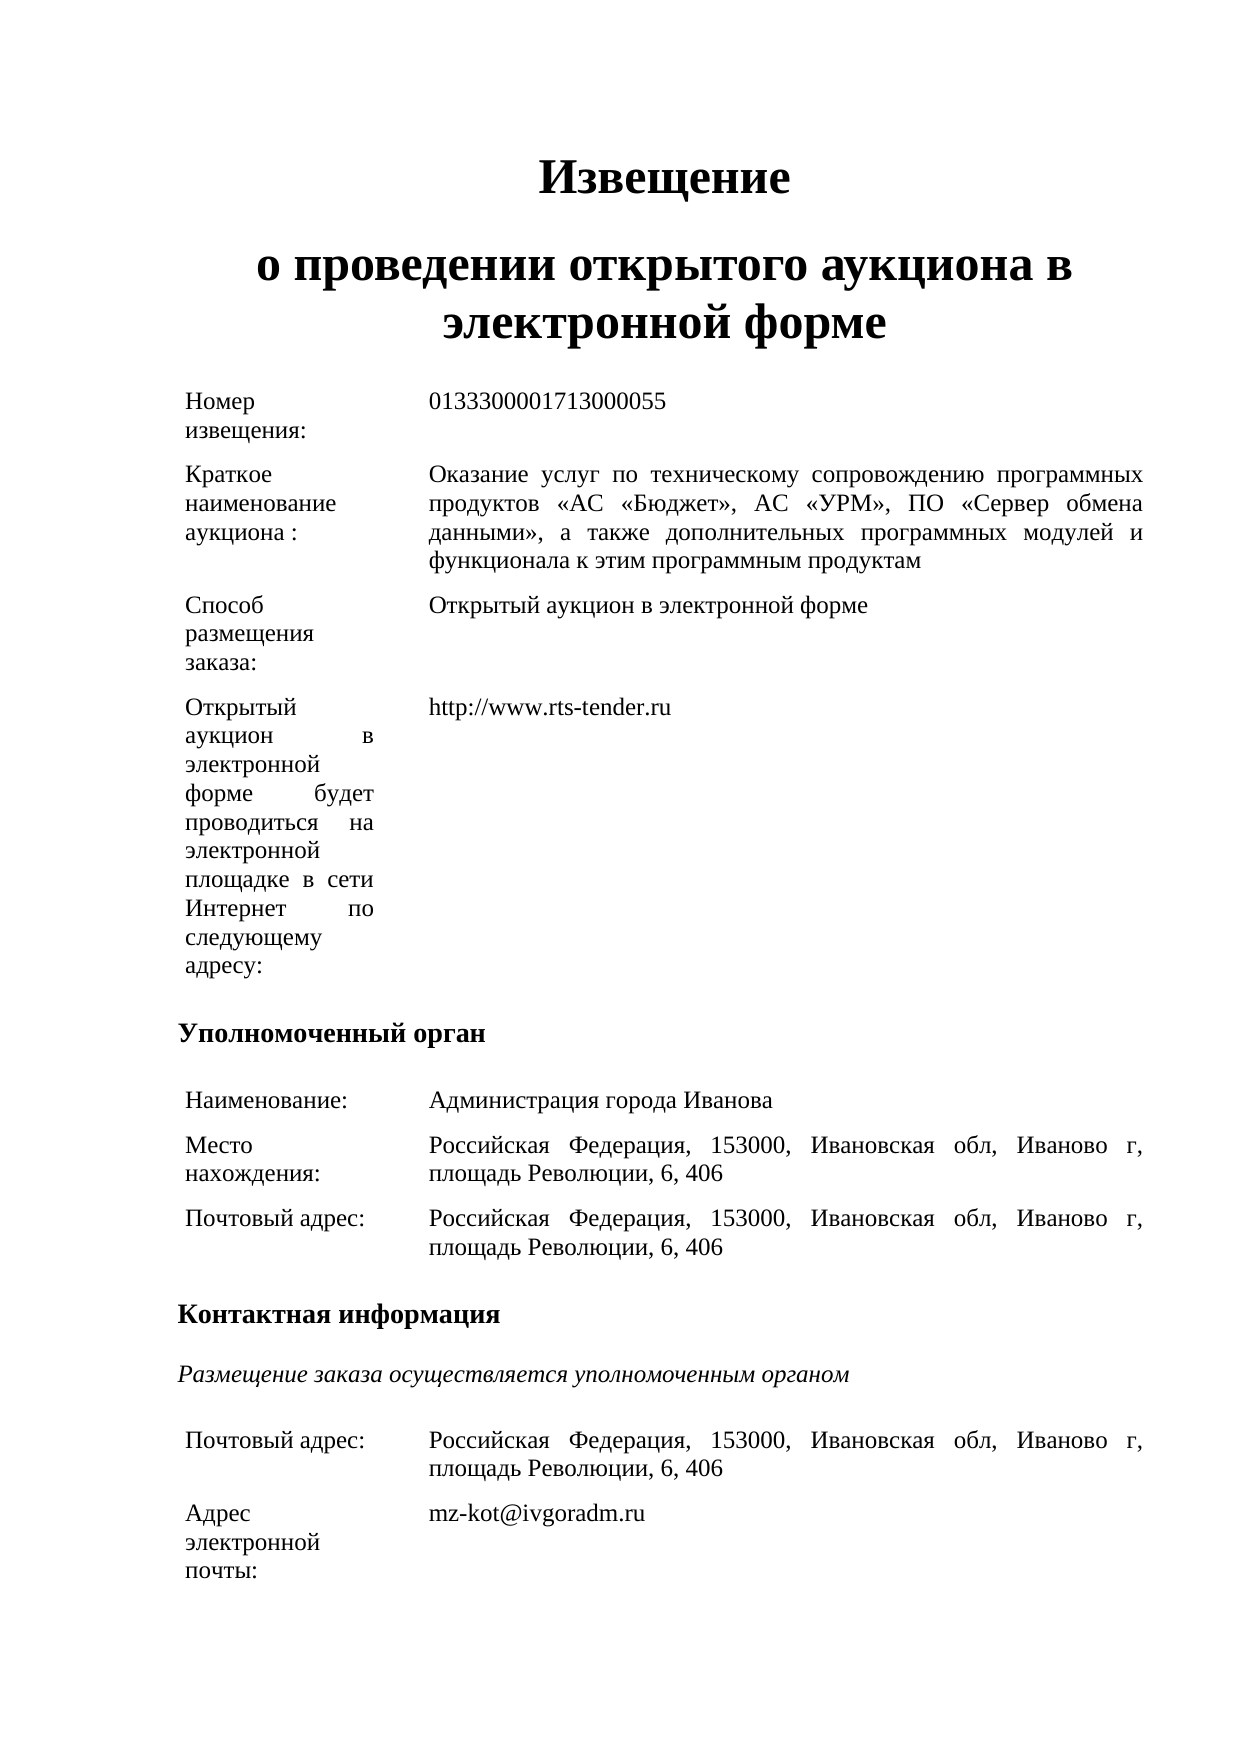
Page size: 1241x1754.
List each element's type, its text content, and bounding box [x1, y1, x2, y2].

table_cell Российская Федерация, 153000, Ивановская обл, Иваново г, площадь Революции, 6, 406 [421, 1122, 1152, 1195]
table_cell Открытый аукцион в электронной форме будет проводиться на электронной площадке в сети Интернет по следующему адресу: [177, 684, 421, 987]
table_header Российская Федерация, 153000, Ивановская обл, Иваново г, площадь Революции, 6, 406 [421, 1417, 1152, 1490]
table_cell Место нахождения: [177, 1122, 421, 1195]
text Размещение заказа осуществляется уполномоченным органом [177, 1359, 1152, 1388]
table_cell Открытый аукцион в электронной форме [421, 582, 1152, 684]
table_header Наименование: [177, 1078, 421, 1122]
text Уполномоченный орган [177, 1016, 1152, 1048]
table_header Почтовый адрес: [177, 1417, 421, 1490]
table_header 0133300001713000055 [421, 378, 1152, 451]
text Извещение [177, 147, 1152, 205]
table_cell Адрес электронной почты: [177, 1490, 421, 1592]
table_cell mz-kot@ivgoradm.ru [421, 1490, 1152, 1592]
table_cell Краткое наименование аукциона : [177, 451, 421, 582]
table_cell Оказание услуг по техническому сопровождению программных продуктов «АС «Бюджет», АС «УРМ», ПО «Сервер обмена данными», а также дополнительных программных модулей и функционала к этим программным продуктам [421, 451, 1152, 582]
table_cell http://www.rts-tender.ru [421, 684, 1152, 987]
text Контактная информация [177, 1297, 1152, 1330]
text о проведении открытого аукциона в электронной форме [177, 234, 1152, 349]
table_cell Российская Федерация, 153000, Ивановская обл, Иваново г, площадь Революции, 6, 406 [421, 1195, 1152, 1268]
table_cell Почтовый адрес: [177, 1195, 421, 1268]
table_cell Способ размещения заказа: [177, 582, 421, 684]
table_header Администрация города Иванова [421, 1078, 1152, 1122]
table_header Номер извещения: [177, 378, 421, 451]
